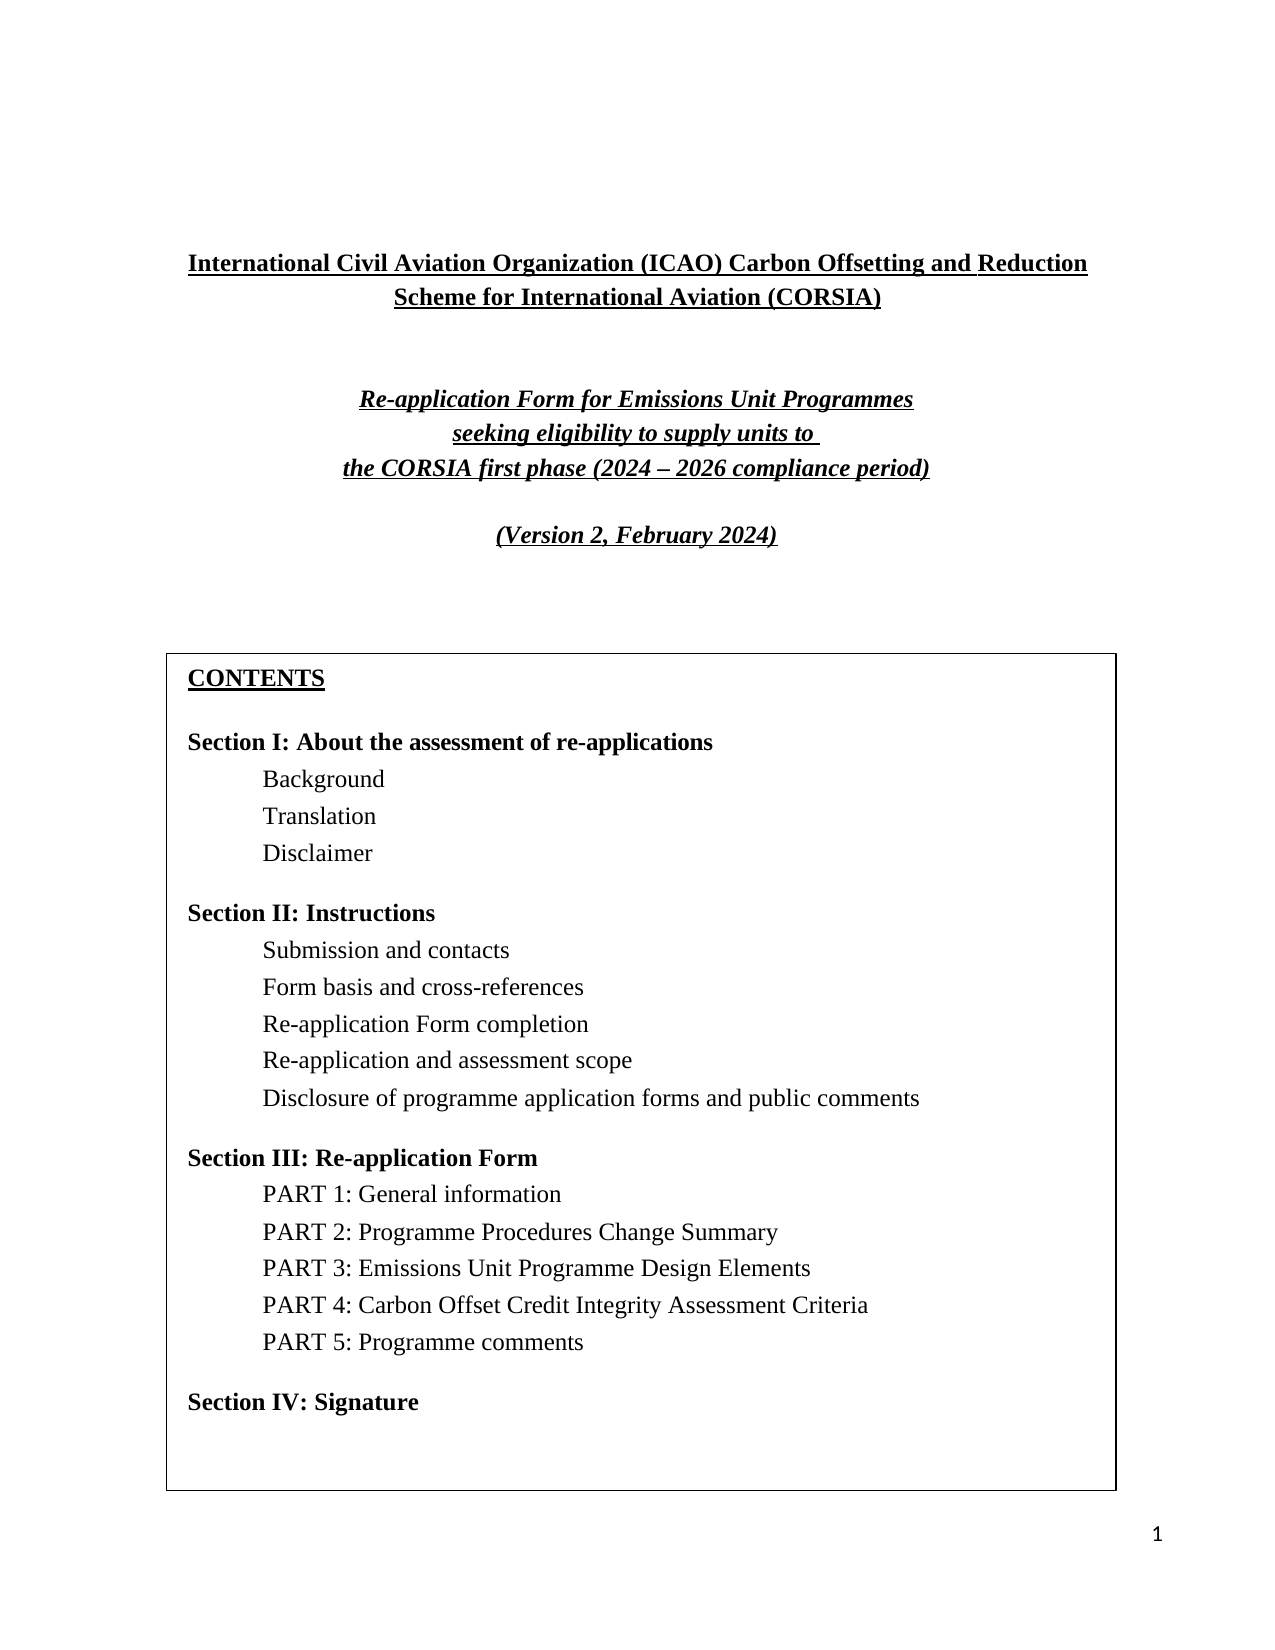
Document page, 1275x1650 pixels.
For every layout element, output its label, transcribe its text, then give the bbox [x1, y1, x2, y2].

text Disclaimer [262, 838, 1162, 867]
text Re-application Form completion [262, 1009, 1162, 1037]
text Re-application and assessment scope [262, 1046, 1162, 1074]
text Scheme for International Aviation (CORSIA) [112, 282, 1162, 310]
text Disclosure of programme application forms and public comments [262, 1083, 1162, 1111]
text PART 2: Programme Procedures Change Summary [262, 1217, 1162, 1245]
text Section III: Re-application Form [187, 1143, 1162, 1171]
text CONTENTS [187, 662, 1162, 692]
text (Version 2, February 2024) [112, 519, 1162, 549]
text PART 4: Carbon Offset Credit Integrity Assessment Criteria [262, 1291, 1162, 1319]
text seeking eligibility to supply units to the CORSIA first phase (2024 – 2026 compliance period) [112, 417, 1162, 481]
text PART 1: General information [262, 1179, 1162, 1208]
text Re-application Form for Emissions Unit Programmes [112, 383, 1162, 413]
text Section II: Instructions [187, 898, 1162, 926]
text Background [262, 764, 1162, 793]
text International Civil Aviation Organization (ICAO) Carbon Offsetting and Reduction [112, 248, 1162, 277]
text Submission and contacts [262, 935, 1162, 963]
text PART 3: Emissions Unit Programme Design Elements [262, 1253, 1162, 1282]
text Section I: About the assessment of re-applications [187, 727, 1162, 756]
text Form basis and cross-references [262, 972, 1162, 1000]
text Translation [262, 801, 1162, 830]
text Section IV: Signature [187, 1387, 1162, 1416]
text PART 5: Programme comments [262, 1327, 1162, 1356]
